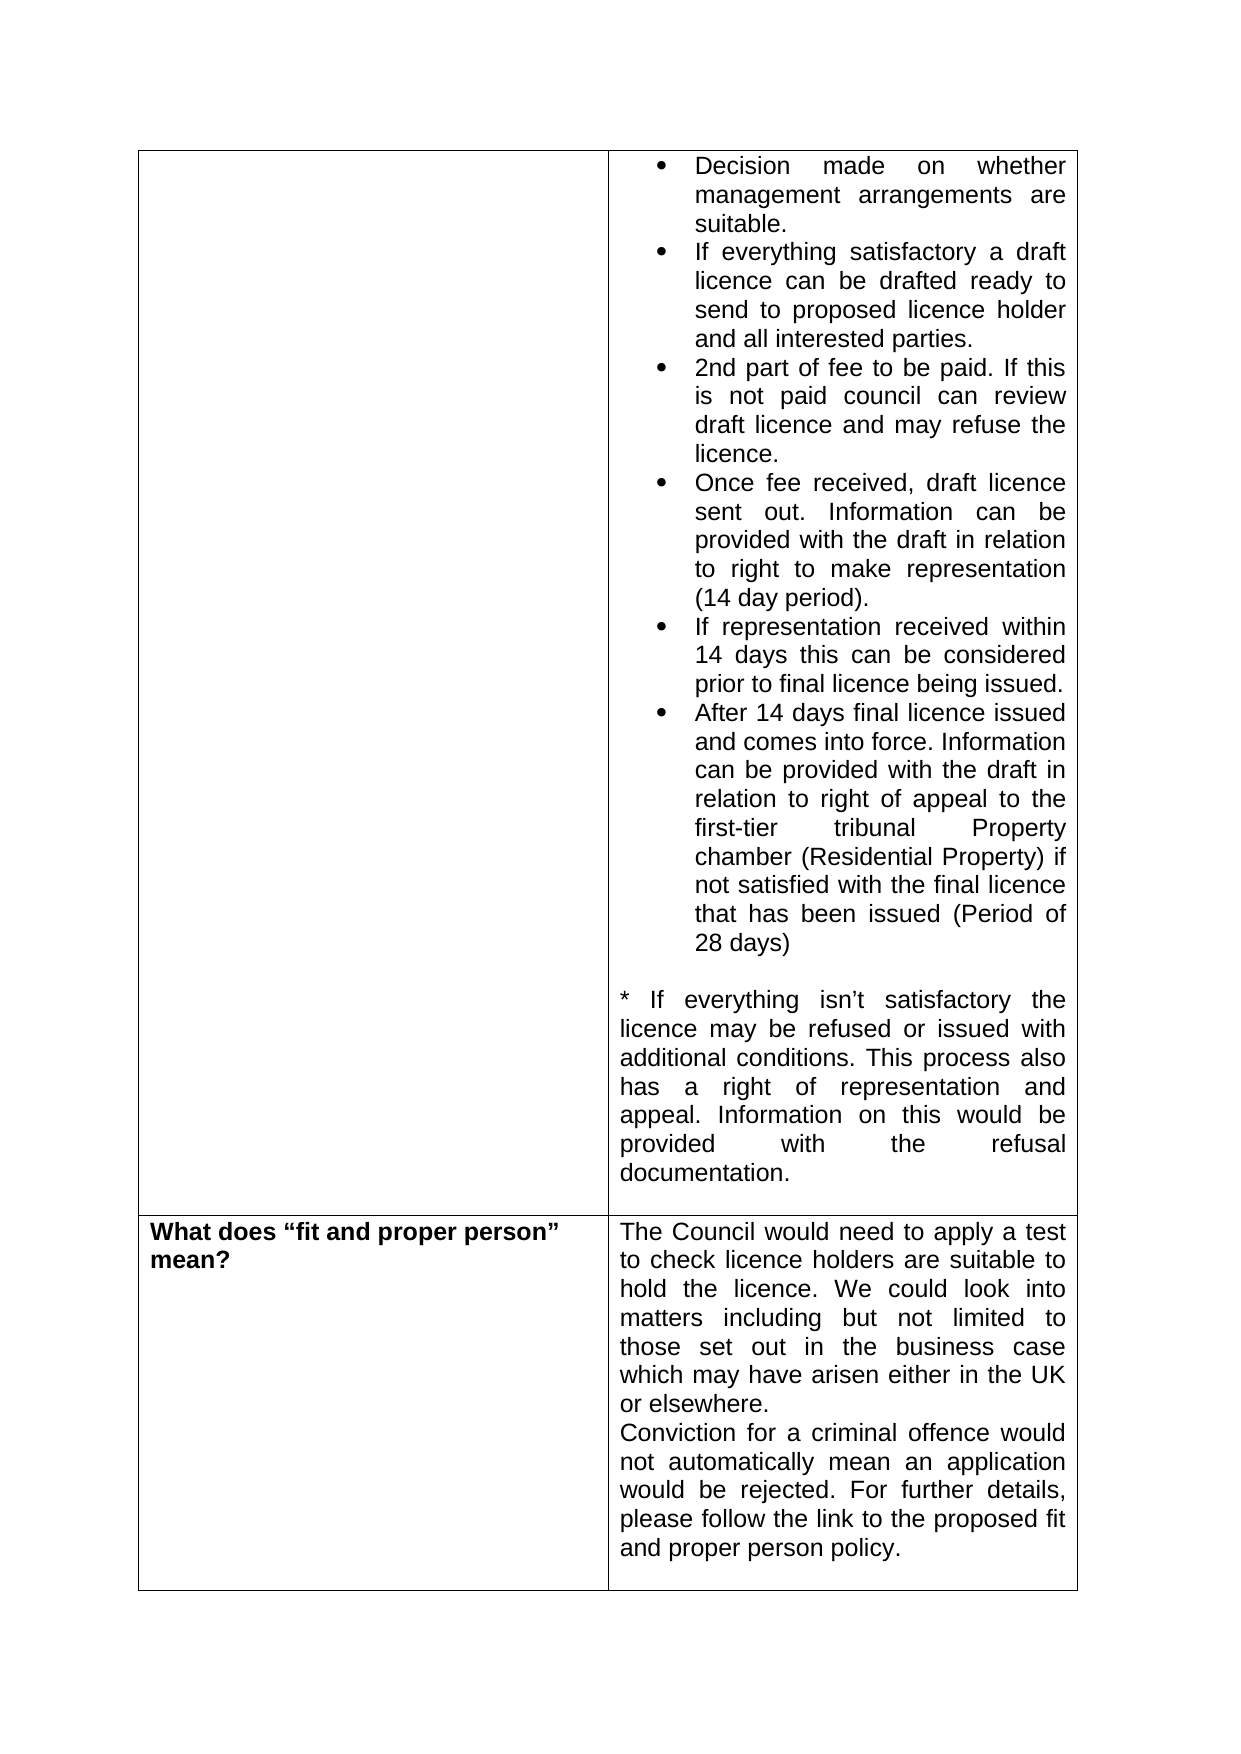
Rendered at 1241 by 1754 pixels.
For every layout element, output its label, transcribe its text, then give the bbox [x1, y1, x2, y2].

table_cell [139, 151, 608, 1215]
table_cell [609, 1216, 1077, 1590]
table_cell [139, 1216, 608, 1590]
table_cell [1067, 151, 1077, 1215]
